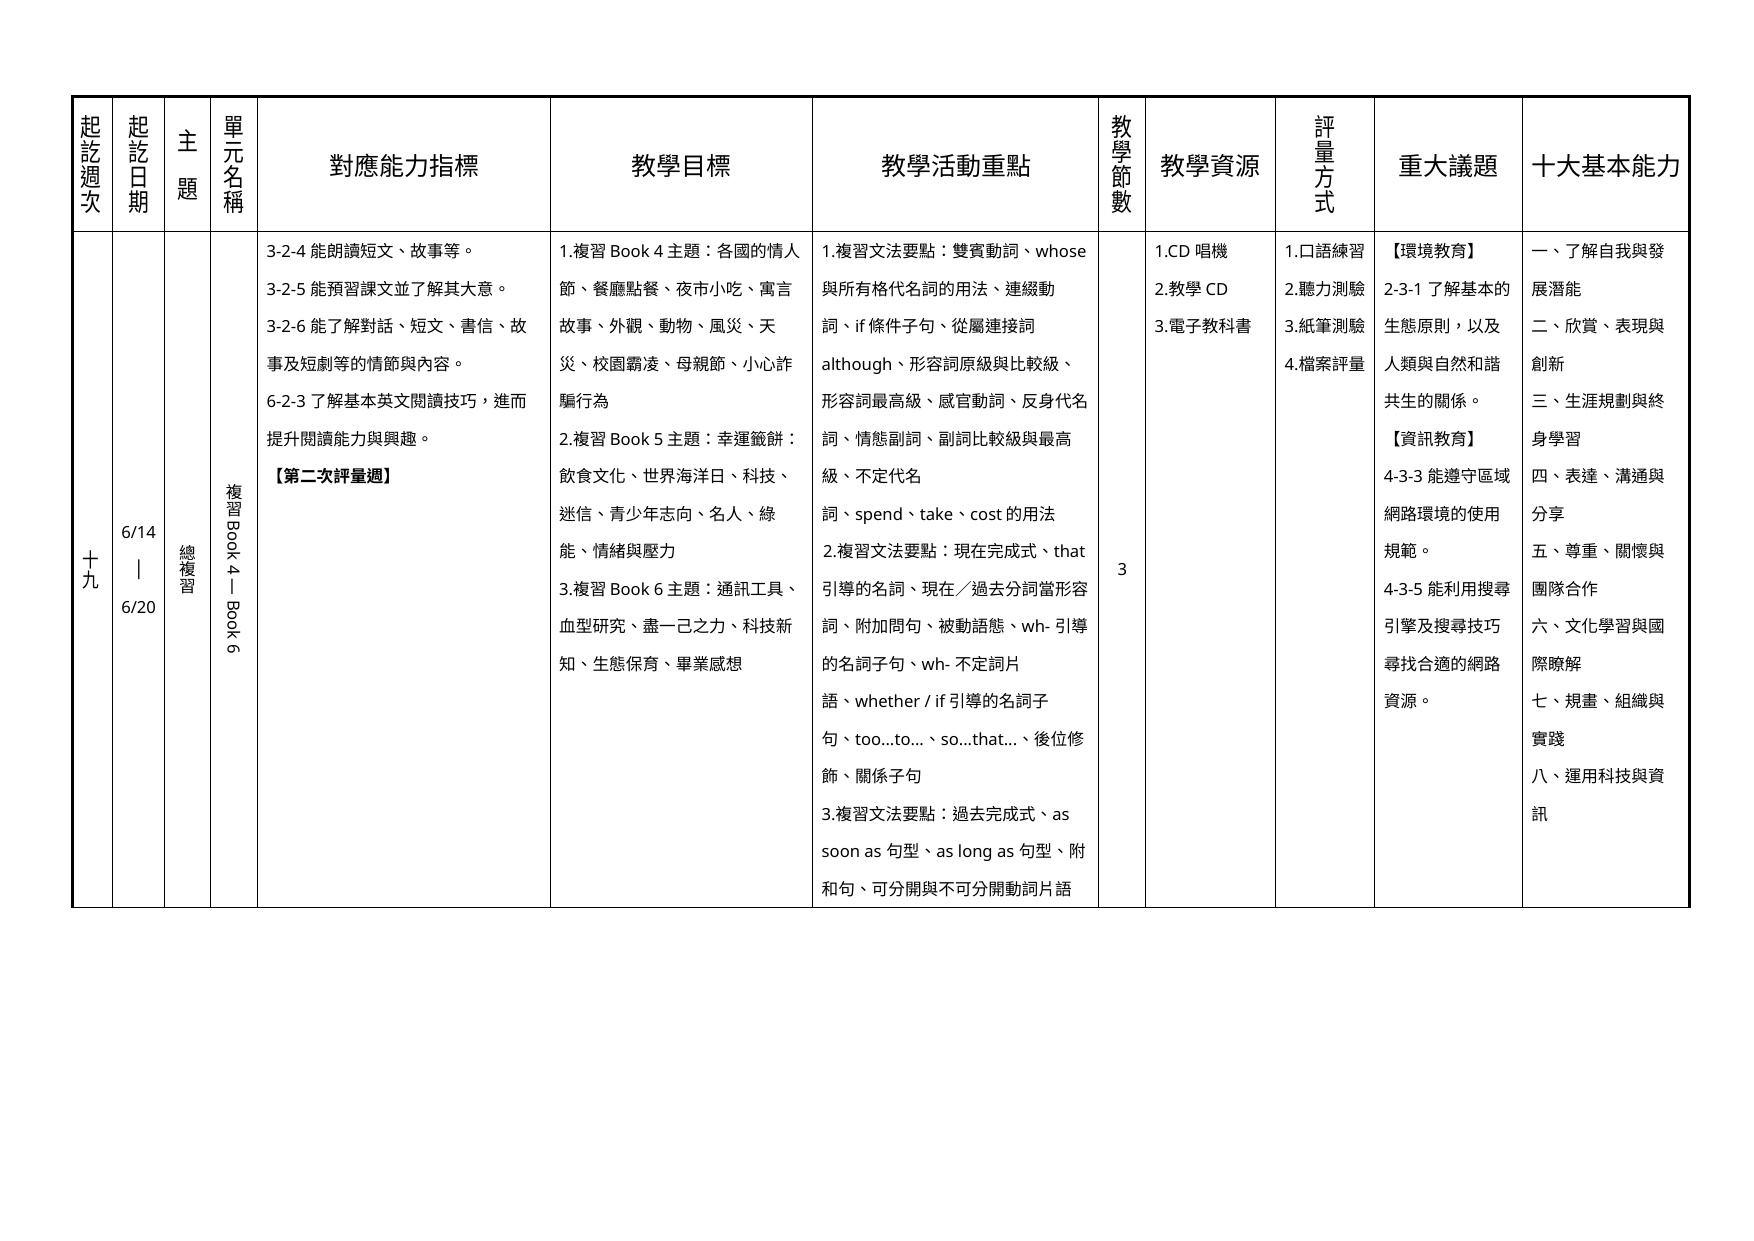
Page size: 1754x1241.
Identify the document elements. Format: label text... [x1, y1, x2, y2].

table_header 對應能力指標 [258, 98, 550, 231]
table_header 起訖日期 [113, 98, 164, 231]
table_cell 1.口語練習 2.聽力測驗 3.紙筆測驗 4.檔案評量 [1276, 232, 1374, 907]
table_cell 1.複習文法要點：雙賓動詞、whose與所有格代名詞的用法、連綴動詞、if條件子句、從屬連接詞although、形容詞原級與比較級、形容詞最高級、感官動詞、反身代名詞、情態副詞、副詞比較級與最高級、不定代名詞、spend、take、cost的用法 2.複習文法要點：現在完成式、that引導的名詞、現在／過去分詞當形容詞、附加問句、被動語態、wh- 引導的名詞子句、wh- 不定詞片語、whether / if引導的名詞子句、too...to...、so...that...、後位修飾、關係子句 3.複習文法要點：過去完成式、as soon as 句型、as long as 句型、附和句、可分開與不可分開動詞片語 [813, 232, 1098, 907]
table_header 主 題 [165, 98, 210, 231]
table_cell 6/14 │ 6/20 [113, 232, 164, 907]
table_header 重大議題 [1375, 98, 1522, 231]
table_cell 3 [1099, 232, 1145, 907]
table_cell 【環境教育】 2-3-1 了解基本的生態原則，以及人類與自然和諧共生的關係。 【資訊教育】 4-3-3 能遵守區域網路環境的使用規範。 4-3-5 能利用搜尋引擎及搜尋技巧尋找合適的網路資源。 [1375, 232, 1522, 907]
table_header 教學目標 [551, 98, 812, 231]
table_header 評量方式 [1276, 98, 1374, 231]
table_cell 1.複習Book 4主題：各國的情人節、餐廳點餐、夜市小吃、寓言故事、外觀、動物、風災、天災、校園霸凌、母親節、小心詐騙行為 2.複習Book 5主題：幸運籤餅：飲食文化、世界海洋日、科技、迷信、青少年志向、名人、綠能、情緒與壓力 3.複習Book 6主題：通訊工具、血型研究、盡一己之力、科技新知、生態保育、畢業感想 [551, 232, 812, 907]
table_header 教學節數 [1099, 98, 1145, 231]
table_header 單元名稱 [211, 98, 257, 231]
table_cell 1.CD 唱機 2.教學 CD 3.電子教科書 [1146, 232, 1275, 907]
table_cell 複習 Book 4 — Book 6 [211, 232, 257, 907]
table_header 十大基本能力 [1523, 98, 1688, 231]
table_cell 總複習 [165, 232, 210, 907]
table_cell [1523, 232, 1688, 907]
table_cell 十九 [74, 232, 112, 907]
table_cell 3-2-4 能朗讀短文、故事等。 3-2-5 能預習課文並了解其大意。 3-2-6 能了解對話、短文、書信、故事及短劇等的情節與內容。 6-2-3 了解基本英文閱讀技巧，進而提升閱讀能力與興趣。 【第二次評量週】 [258, 232, 550, 907]
table_header 起訖週次 [74, 98, 112, 231]
table_header 教學活動重點 [813, 98, 1098, 231]
table_header 教學資源 [1146, 98, 1275, 231]
